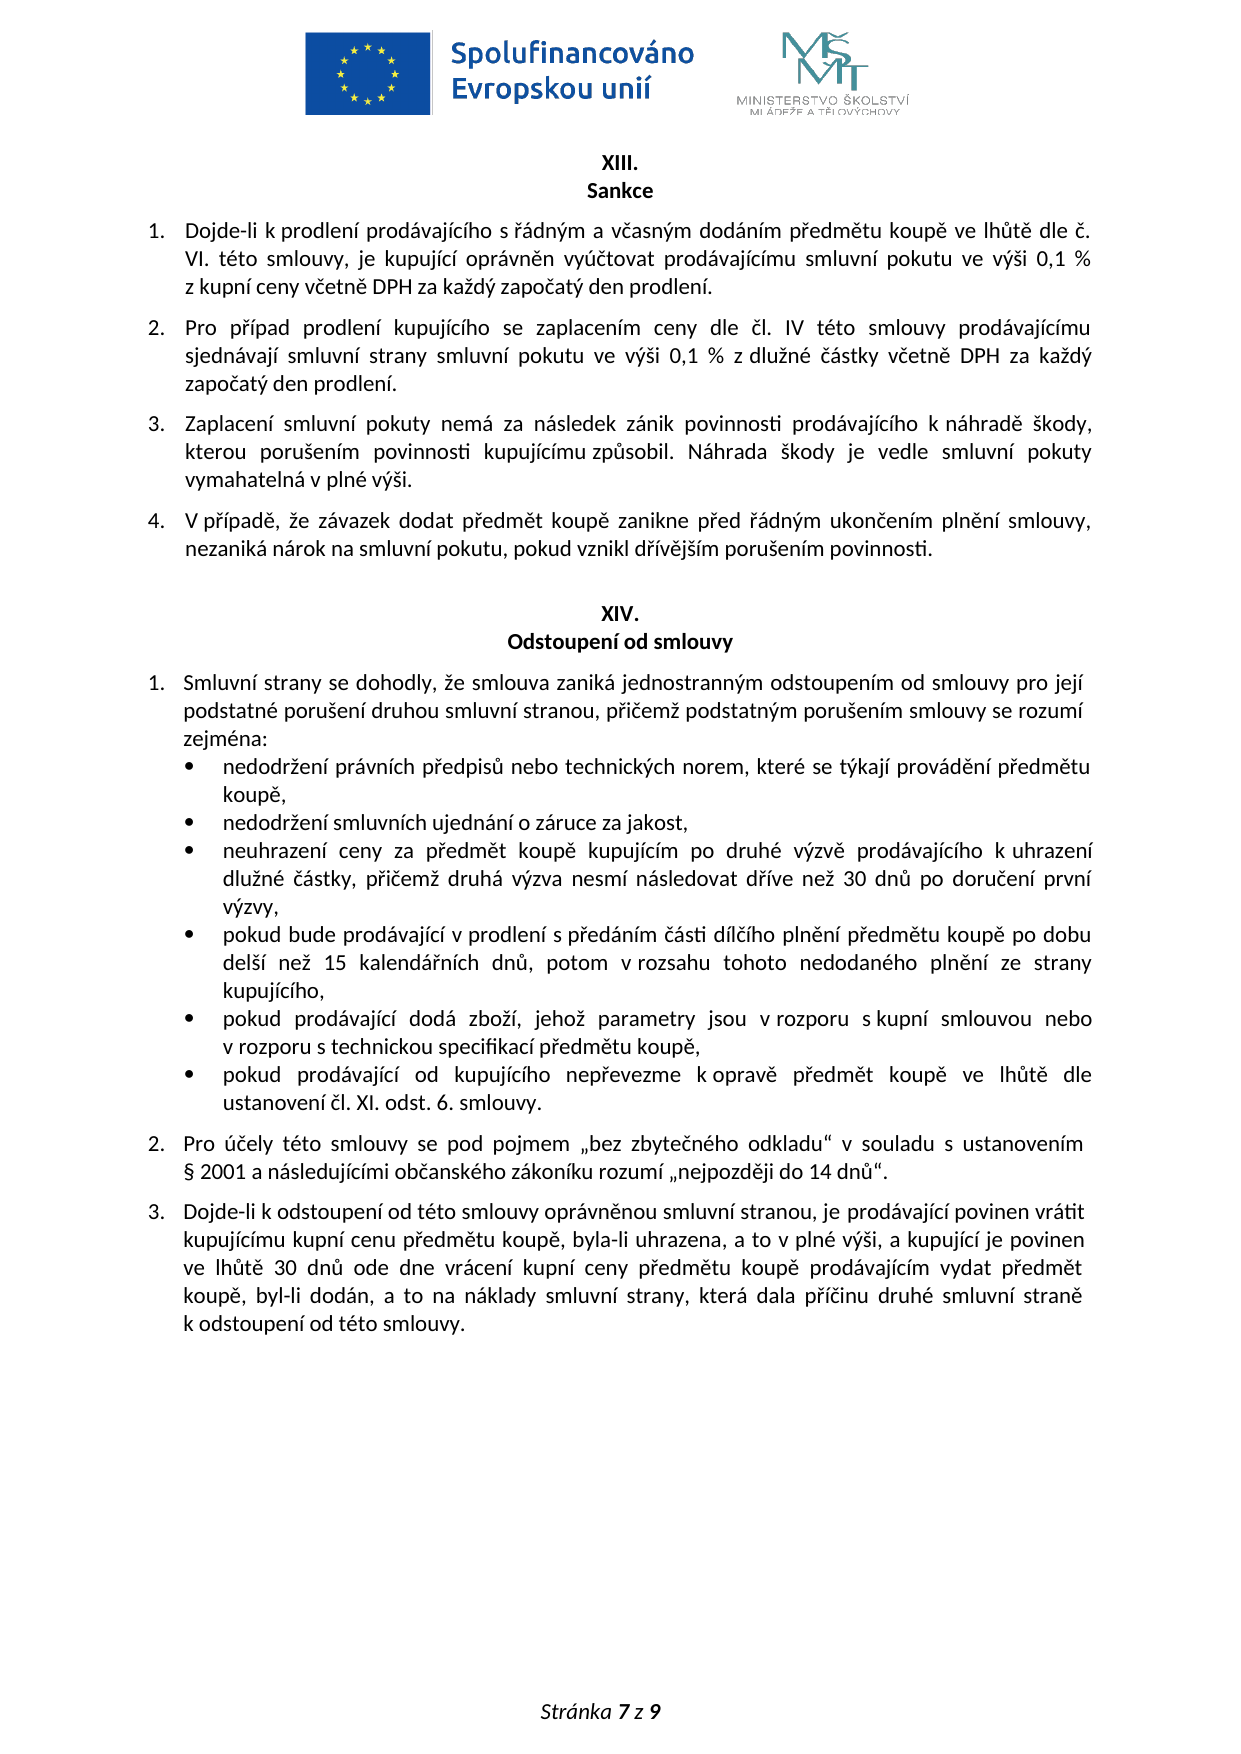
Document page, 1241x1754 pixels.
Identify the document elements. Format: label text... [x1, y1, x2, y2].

list Pro případ prodlení kupujícího se zaplacením ceny dle čl. IV této smlouvy prodávajícímu sjednávají smluvní strany smluvní pokutu ve výši 0,1 % z dlužné částky včetně DPH za každý započatý den prodlení. [148, 313, 1092, 397]
list neuhrazení ceny za předmět koupě kupujícím po druhé výzvě prodávajícího k uhrazení dlužné částky, přičemž druhá výzva nesmí následovat dříve než 30 dnů po doručení první výzvy, [185, 836, 1092, 920]
text XIV. [148, 599, 1092, 627]
list nedodržení právních předpisů nebo technických norem, které se týkají provádění předmětu koupě, [185, 752, 1092, 808]
list V případě, že závazek dodat předmět koupě zanikne před řádným ukončením plnění smlouvy, nezaniká nárok na smluvní pokutu, pokud vznikl dřívějším porušením povinnosti. [148, 506, 1092, 562]
list Dojde-li k odstoupení od této smlouvy oprávněnou smluvní stranou, je prodávající povinen vrátit kupujícímu kupní cenu předmětu koupě, byla-li uhrazena, a to v plné výši, a kupující je povinen ve lhůtě 30 dnů ode dne vrácení kupní ceny předmětu koupě prodávajícím vydat předmět koupě, byl-li dodán, a to na náklady smluvní strany, která dala příčinu druhé smluvní straně k odstoupení od této smlouvy. [148, 1197, 1085, 1337]
text XIII. [148, 148, 1092, 176]
list pokud prodávající dodá zboží, jehož parametry jsou v rozporu s kupní smlouvou nebo v rozporu s technickou specifikací předmětu koupě, [185, 1004, 1092, 1060]
list pokud prodávající od kupujícího nepřevezme k opravě předmět koupě ve lhůtě dle ustanovení čl. XI. odst. 6. smlouvy. [185, 1060, 1092, 1116]
list Pro účely této smlouvy se pod pojmem „bez zbytečného odkladu“ v souladu s ustanovením § 2001 a následujícími občanského zákoníku rozumí „nejpozději do 14 dnů“. [148, 1129, 1085, 1185]
picture [303, 30, 910, 115]
text Odstoupení od smlouvy [148, 627, 1092, 656]
list nedodržení smluvních ujednání o záruce za jakost, [185, 808, 1092, 836]
list pokud bude prodávající v prodlení s předáním části dílčího plnění předmětu koupě po dobu delší než 15 kalendářních dnů, potom v rozsahu tohoto nedodaného plnění ze strany kupujícího, [185, 920, 1092, 1004]
list Zaplacení smluvní pokuty nemá za následek zánik povinnosti prodávajícího k náhradě škody, kterou porušením povinnosti kupujícímu způsobil. Náhrada škody je vedle smluvní pokuty vymahatelná v plné výši. [148, 409, 1092, 493]
list Dojde-li k prodlení prodávajícího s řádným a včasným dodáním předmětu koupě ve lhůtě dle č. VI. této smlouvy, je kupující oprávněn vyúčtovat prodávajícímu smluvní pokutu ve výši 0,1 % z kupní ceny včetně DPH za každý započatý den prodlení. [148, 216, 1092, 300]
list Smluvní strany se dohodly, že smlouva zaniká jednostranným odstoupením od smlouvy pro její podstatné porušení druhou smluvní stranou, přičemž podstatným porušením smlouvy se rozumí zejména: [148, 668, 1085, 752]
text Sankce [148, 176, 1092, 204]
